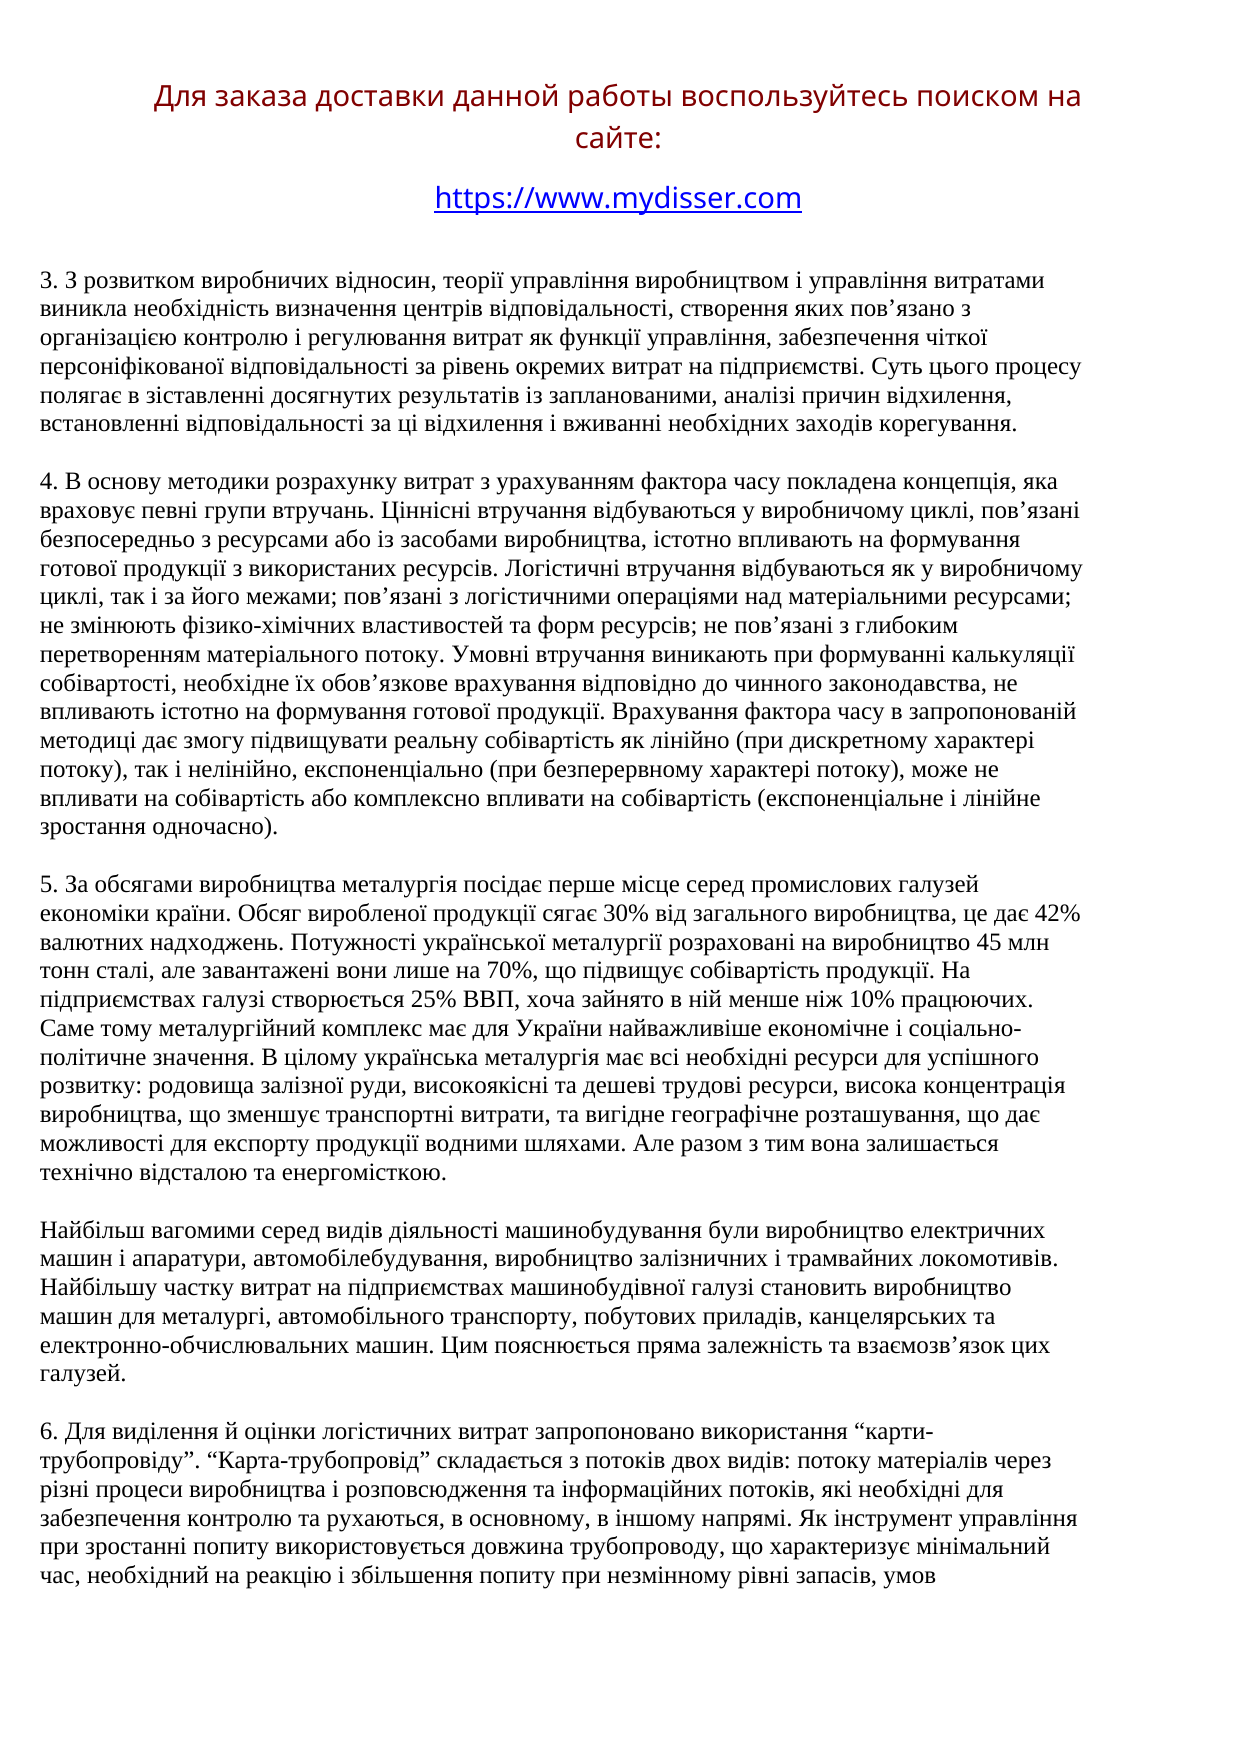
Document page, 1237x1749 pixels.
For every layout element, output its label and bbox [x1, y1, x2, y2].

table_cell [40, 236, 1086, 1589]
